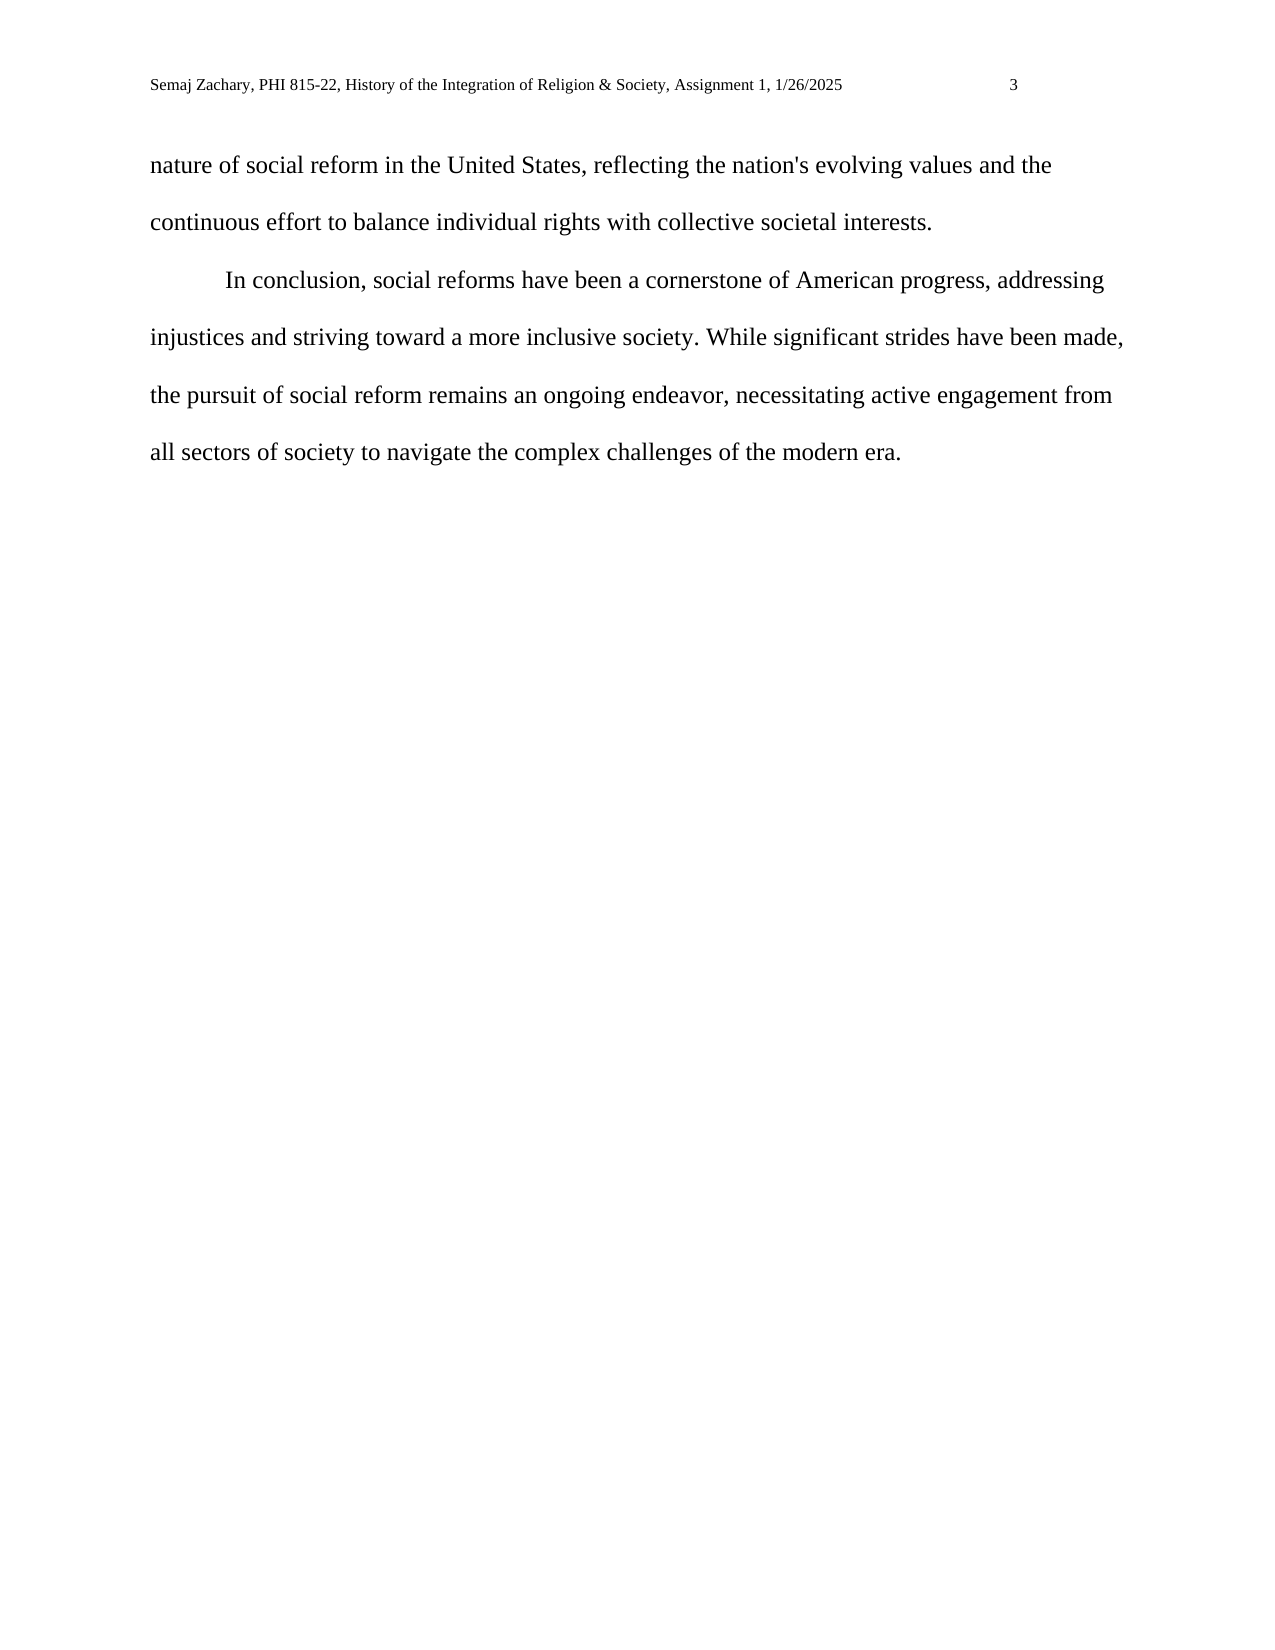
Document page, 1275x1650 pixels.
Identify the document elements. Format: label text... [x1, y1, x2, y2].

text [150, 150, 1125, 236]
text In conclusion, social reforms have been a cornerstone of American progress, addressing injustices and striving toward a more inclusive society. While significant strides have been made, the pursuit of social reform remains an ongoing endeavor, necessitating active engagement from all sectors of society to navigate the complex challenges of the modern era. [150, 265, 1125, 466]
